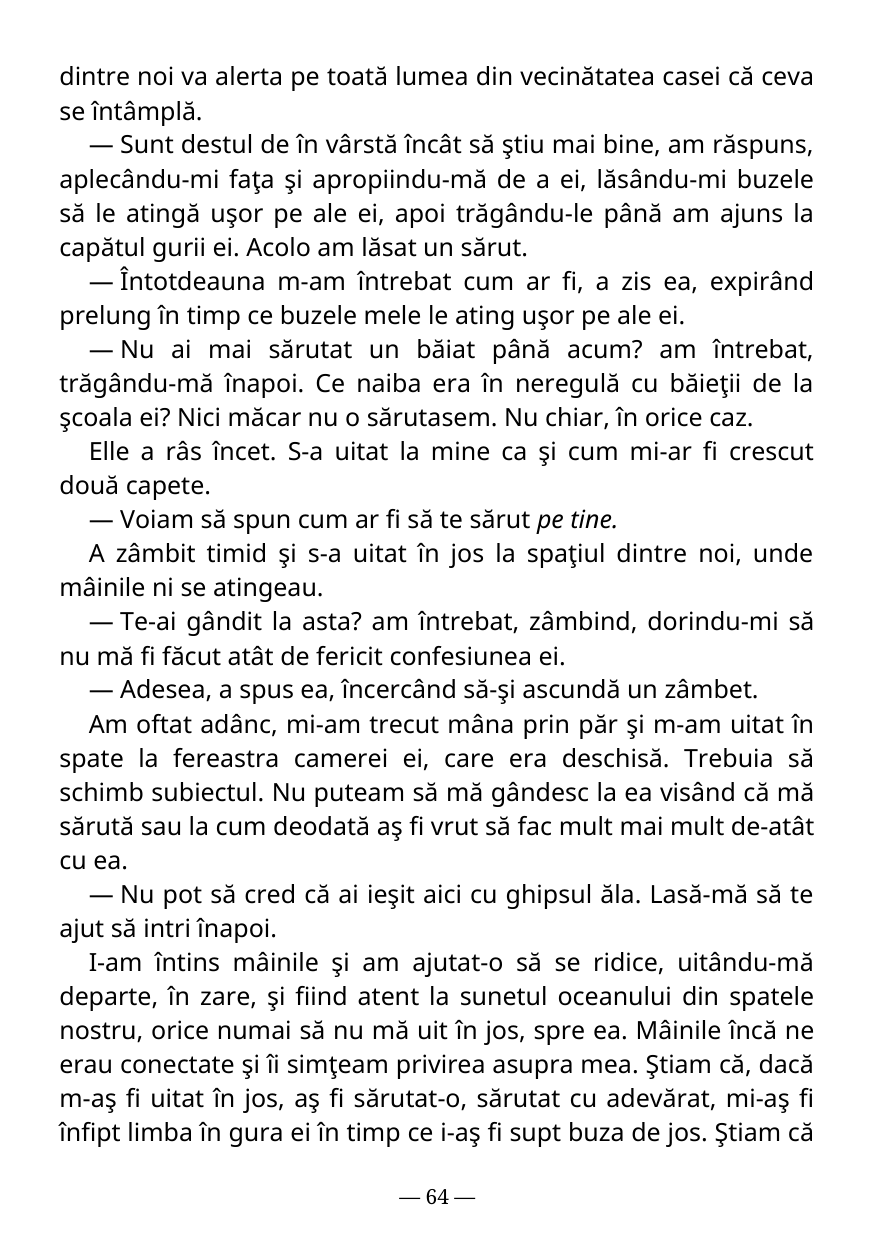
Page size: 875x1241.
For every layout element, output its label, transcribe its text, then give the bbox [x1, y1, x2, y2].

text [59, 59, 815, 127]
text — Nu pot să cred că ai ieşit aici cu ghipsul ăla. Lasă-mă să te ajut să intri înapoi. [59, 877, 815, 945]
text — Adesea, a spus ea, încercând să-şi ascundă un zâmbet. [59, 672, 815, 706]
text — Te-ai gândit la asta? am întrebat, zâmbind, dorindu-mi să nu mă fi făcut atât de fericit confesiunea ei. [59, 604, 815, 672]
text — Sunt destul de în vârstă încât să ştiu mai bine, am răspuns, aplecându-mi faţa şi apropiindu-mă de a ei, lăsându-mi buzele să le atingă uşor pe ale ei, apoi trăgându-le până am ajuns la capătul gurii ei. Acolo am lăsat un sărut. [59, 127, 815, 263]
text Elle a râs încet. S-a uitat la mine ca şi cum mi-ar fi crescut două capete. [59, 434, 815, 502]
text — Voiam să spun cum ar fi să te sărut pe tine. [59, 502, 815, 536]
text Am oftat adânc, mi-am trecut mâna prin păr şi m-am uitat în spate la fereastra camerei ei, care era deschisă. Trebuia să schimb subiectul. Nu puteam să mă gândesc la ea visând că mă sărută sau la cum deodată aş fi vrut să fac mult mai mult de-atât cu ea. [59, 706, 815, 877]
text A zâmbit timid şi s-a uitat în jos la spaţiul dintre noi, unde mâinile ni se atingeau. [59, 536, 815, 604]
text — Nu ai mai sărutat un băiat până acum? am întrebat, trăgându-mă înapoi. Ce naiba era în neregulă cu băieţii de la şcoala ei? Nici măcar nu o sărutasem. Nu chiar, în orice caz. [59, 332, 815, 434]
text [59, 945, 815, 1149]
text — Întotdeauna m-am întrebat cum ar fi, a zis ea, expirând prelung în timp ce buzele mele le ating uşor pe ale ei. [59, 263, 815, 332]
